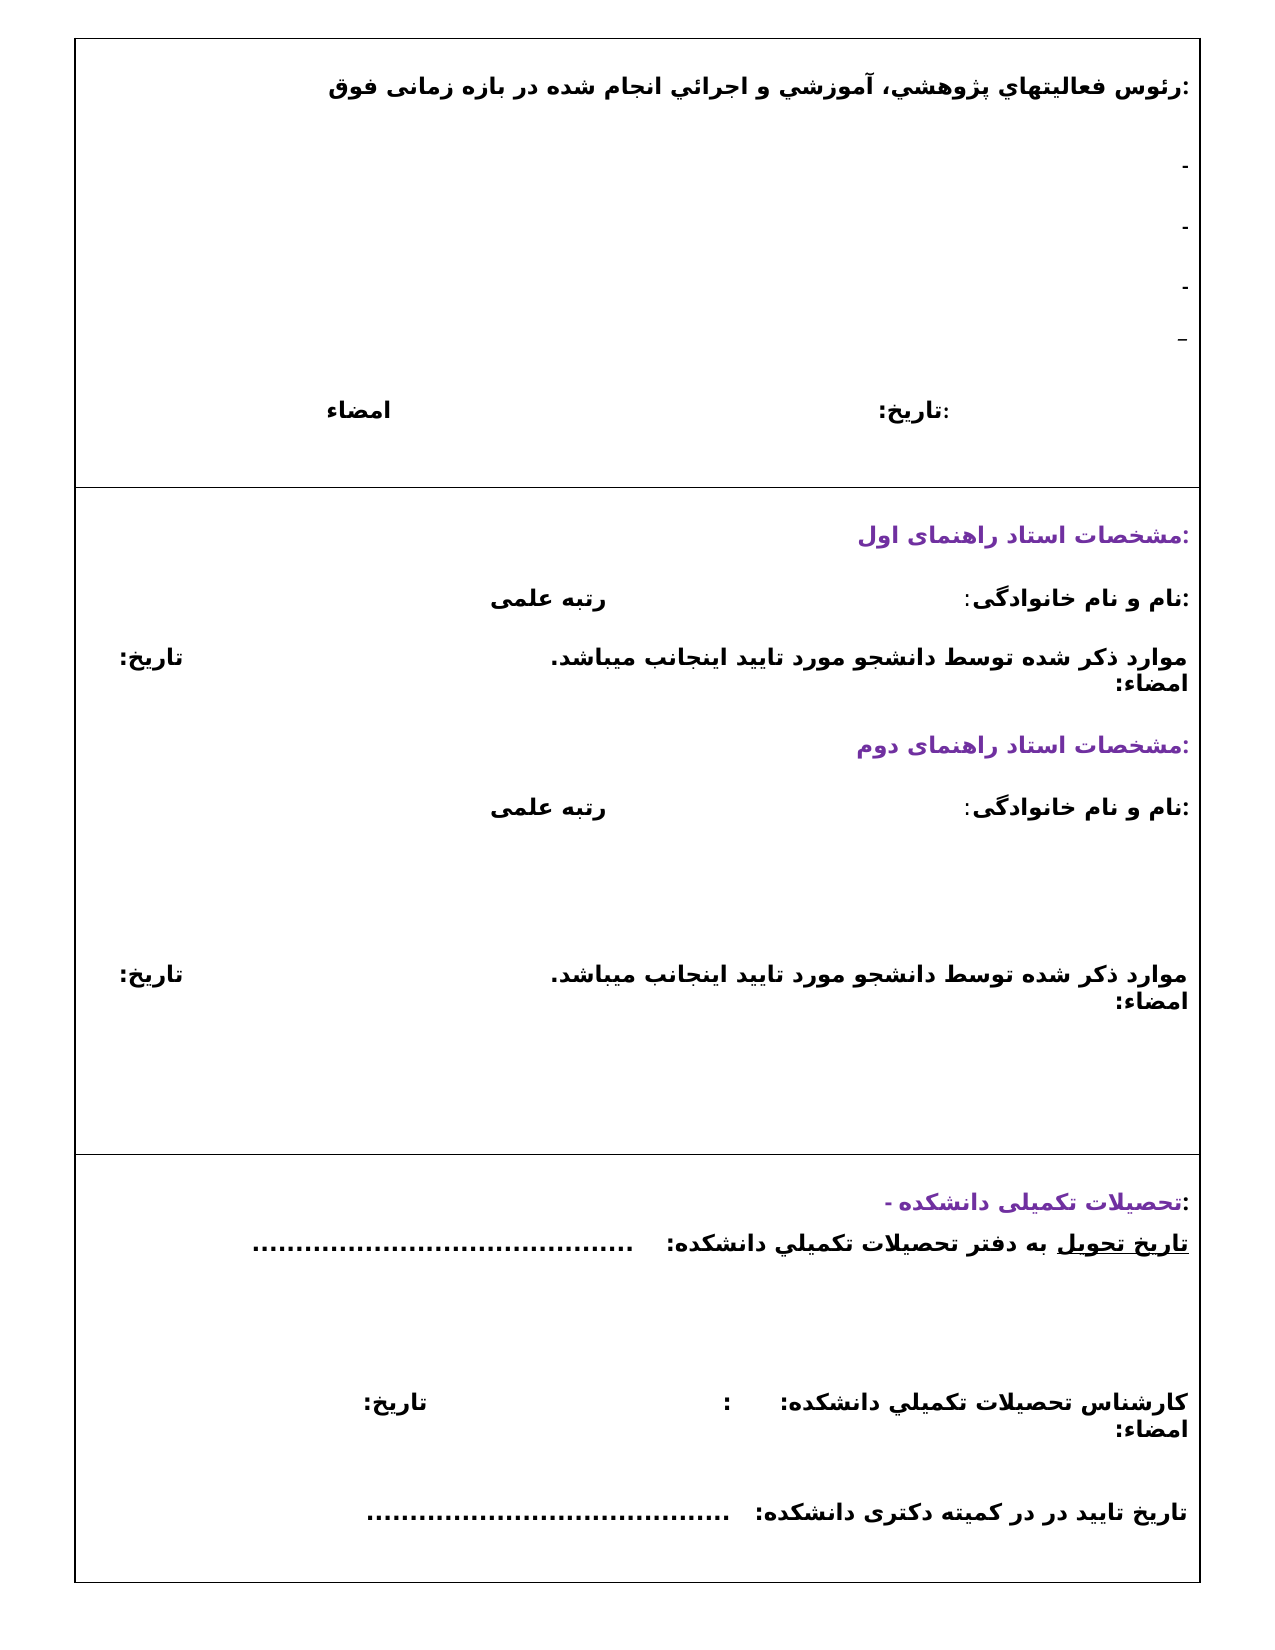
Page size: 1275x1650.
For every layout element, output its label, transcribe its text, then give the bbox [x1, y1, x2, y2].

table_cell مشخصات استاد راهنمای اول: نام و نام خانوادگی: رتبه علمی: موارد ذکر شده توسط دانشجو مورد تایید اینجانب میباشد. تاريخ: امضاء: مشخصات استاد راهنمای دوم: نام و نام خانوادگی: رتبه علمی: موارد ذکر شده توسط دانشجو مورد تایید اینجانب میباشد. تاريخ: امضاء: [76, 488, 1199, 1154]
table_cell رئوس فعاليتهاي پژوهشي، آموزشي و اجرائي انجام شده در بازه زمانی فوق: - - - _ تاريخ: امضاء: [76, 39, 1199, 487]
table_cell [76, 1155, 1199, 1582]
